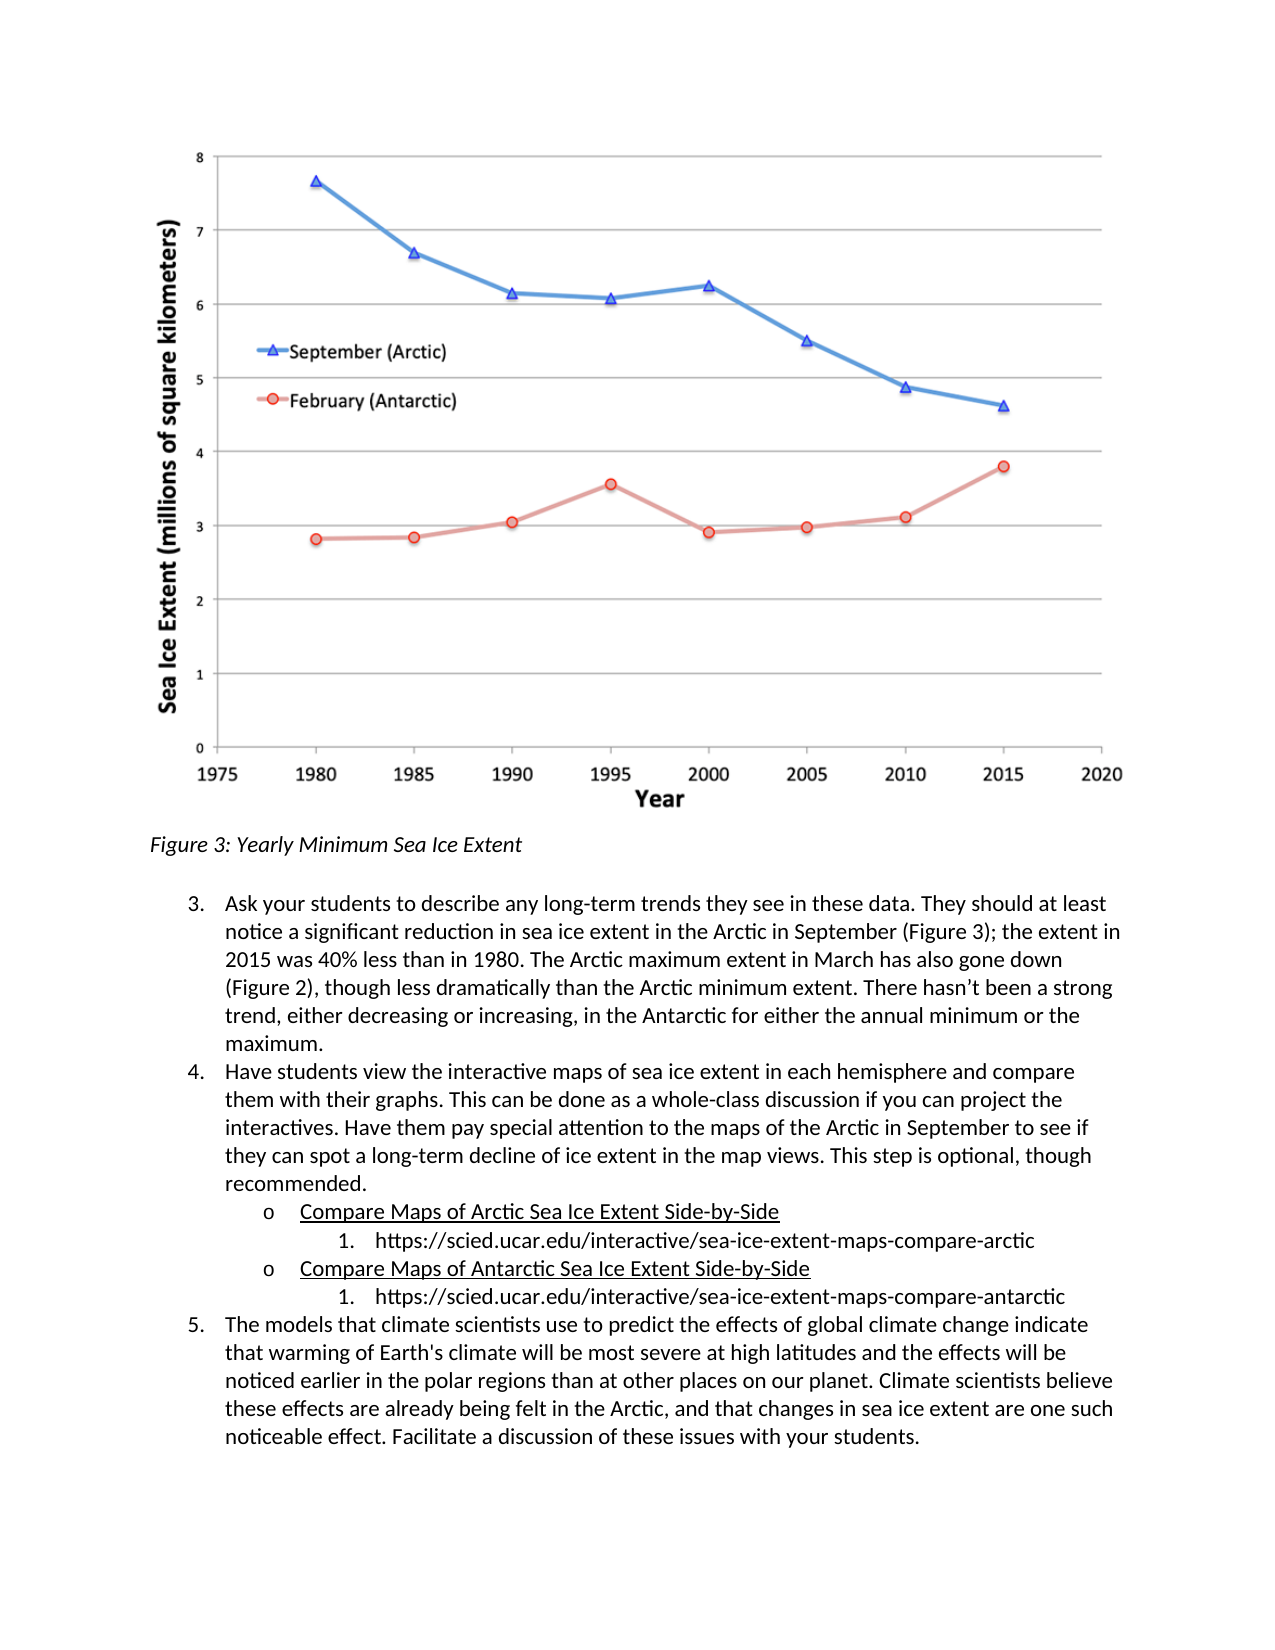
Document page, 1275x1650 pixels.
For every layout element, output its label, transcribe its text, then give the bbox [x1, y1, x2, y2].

list https://scied.ucar.edu/interactive/sea-ice-extent-maps-compare-antarctic [337, 1282, 1125, 1310]
list The models that climate scientists use to predict the effects of global climate change indicate that warming of Earth's climate will be most severe at high latitudes and the effects will be noticed earlier in the polar regions than at other places on our planet. Climate scientists believe these effects are already being felt in the Arctic, and that changes in sea ice extent are one such noticeable effect. Facilitate a discussion of these issues with your students. [187, 1310, 1125, 1451]
subtitle Figure 3: Yearly Minimum Sea Ice Extent [150, 830, 1125, 858]
picture [150, 150, 1125, 811]
list Compare Maps of Antarctic Sea Ice Extent Side-by-Side [262, 1254, 1125, 1282]
list Ask your students to describe any long-term trends they see in these data. They should at least notice a significant reduction in sea ice extent in the Arctic in September (Figure 3); the extent in 2015 was 40% less than in 1980. The Arctic maximum extent in March has also gone down (Figure 2), though less dramatically than the Arctic minimum extent. There hasn’t been a strong trend, either decreasing or increasing, in the Antarctic for either the annual minimum or the maximum. [187, 889, 1125, 1057]
list Compare Maps of Arctic Sea Ice Extent Side-by-Side [262, 1197, 1125, 1226]
list Have students view the interactive maps of sea ice extent in each hemisphere and compare them with their graphs. This can be done as a whole-class discussion if you can project the interactives. Have them pay special attention to the maps of the Arctic in September to see if they can spot a long-term decline of ice extent in the map views. This step is optional, though recommended. [187, 1057, 1125, 1197]
list https://scied.ucar.edu/interactive/sea-ice-extent-maps-compare-arctic [337, 1226, 1125, 1254]
